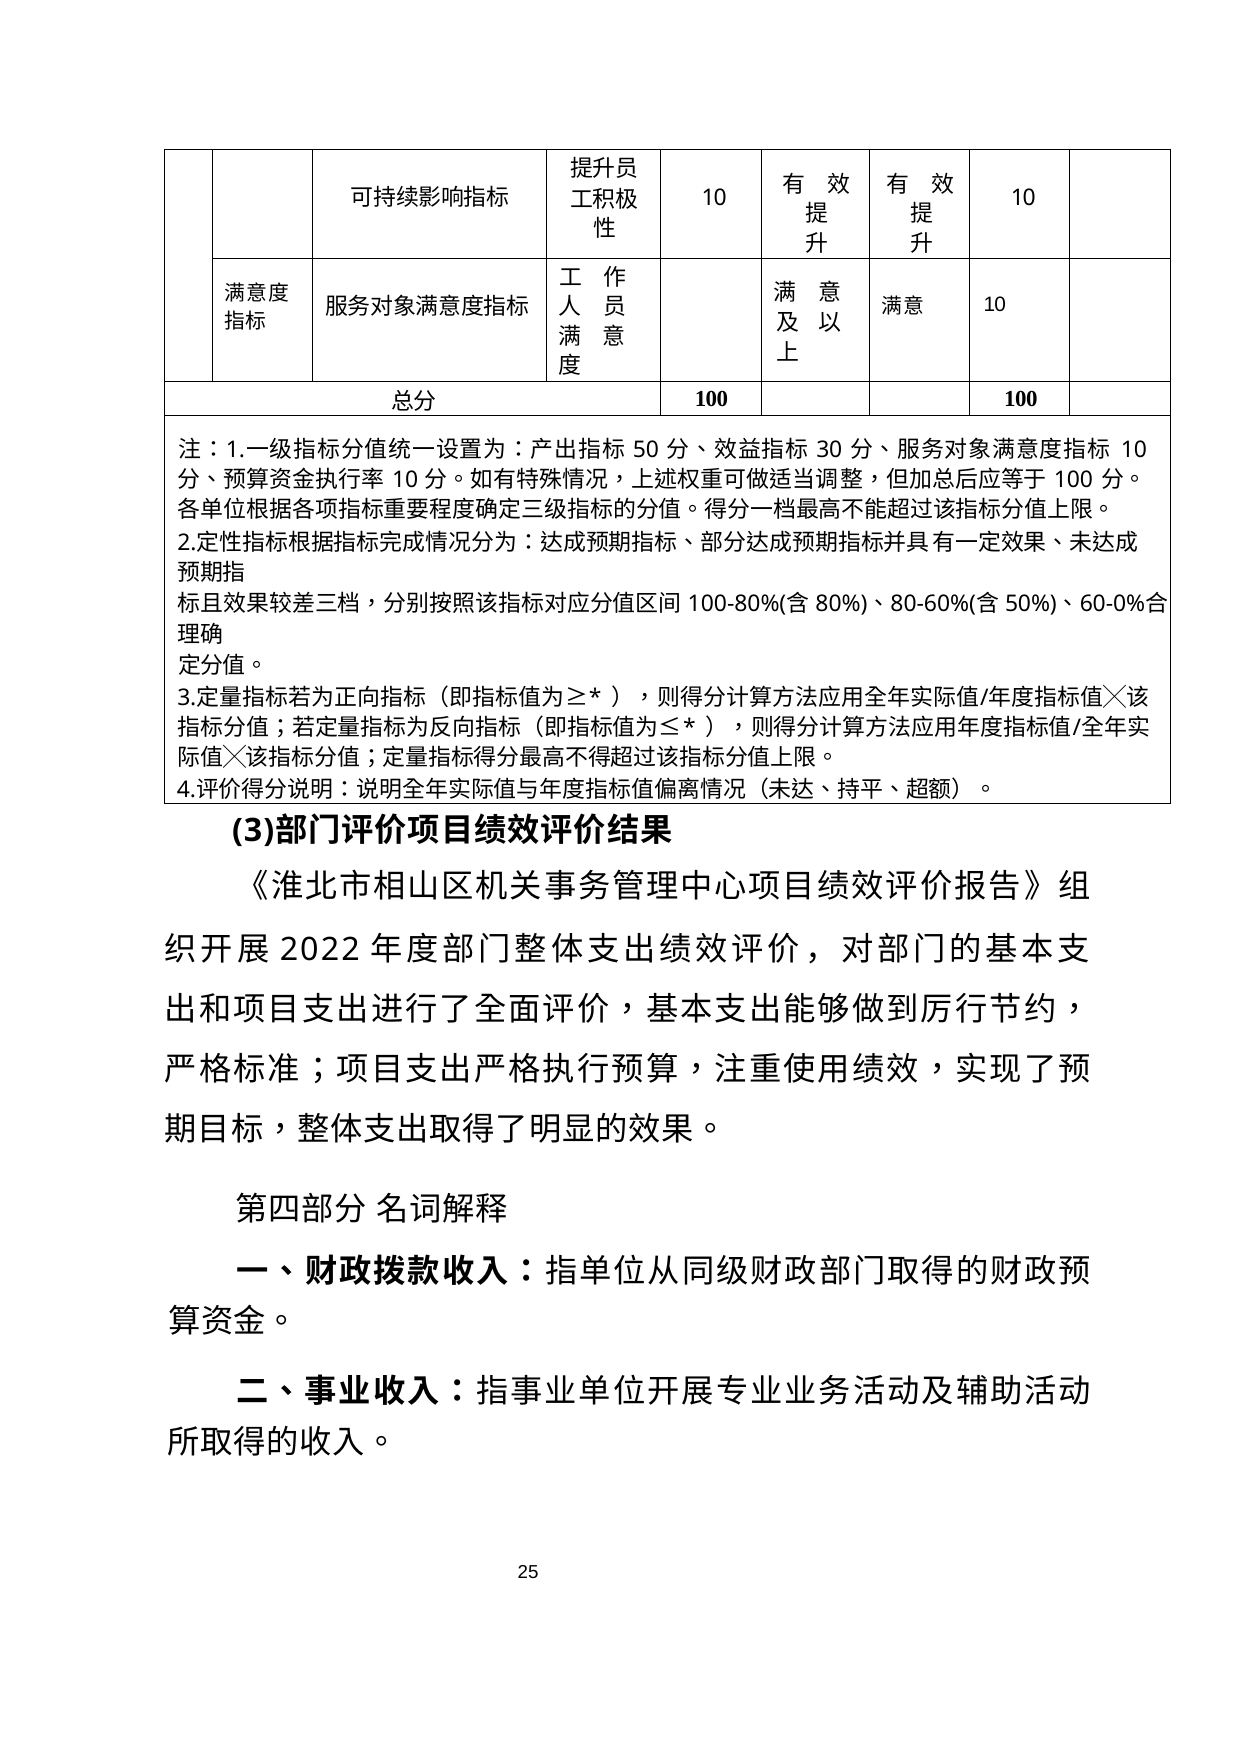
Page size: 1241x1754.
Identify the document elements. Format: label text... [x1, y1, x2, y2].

table_cell [762, 382, 869, 415]
text 第四部分 名词解释 [235, 1188, 1171, 1229]
table_cell 总分 [165, 382, 660, 415]
table_cell 100 [661, 382, 761, 415]
table_cell 10 [970, 259, 1069, 381]
table_cell 服务对象满意度指标 [313, 259, 546, 381]
table_cell [1070, 259, 1170, 381]
table_header [213, 150, 312, 258]
table_header 有效提 升 [870, 150, 969, 258]
table_cell 注：1.一级指标分值统一设置为：产出指标 50 分、效益指标 30 分、服务对象满意度指标 10 分、预算资金执行率 10 分。如有特殊情况，上述权重可做适当调整，但加总后应等于 100 分。 各单位根据各项指标重要程度确定三级指标的分值。得分一档最高不能超过该指标分值上限。 2.定性指标根据指标完成情况分为：达成预期指标、部分达成预期指标并具有一定效果、未达成 预期指 标且效果较差三档，分别按照该指标对应分值区间 100-80%(含 80%)、80-60%(含 50%)、60-0%合 理确 定分值。 3.定量指标若为正向指标（即指标值为≥* ），则得分计算方法应用全年实际值/年度指标值╳该 指标分值；若定量指标为反向指标（即指标值为≤* ），则得分计算方法应用年度指标值/全年实 际值╳该指标分值；定量指标得分最高不得超过该指标分值上限。 4.评价得分说明：说明全年实际值与年度指标值偏离情况（未达、持平、超额）。 [165, 416, 1170, 803]
table_header 10 [970, 150, 1069, 258]
table_cell [1070, 382, 1170, 415]
table_cell 100 [970, 382, 1069, 415]
text 一、财政拨款收入：指单位从同级财政部门取得的财政预 算资金。 [168, 1248, 1091, 1342]
table_header [165, 150, 212, 381]
table_header 提升员 工积极 性 [547, 150, 660, 258]
table_header 10 [661, 150, 761, 258]
text 《淮北市相山区机关事务管理中心项目绩效评价报告》组 织开展2022年度部门整体支出绩效评价，对部门的基本支 出和项目支出进行了全面评价，基本支出能够做到厉行节约， 严格标准；项目支出严格执行预算，注重使用绩效，实现了预 期目标，整体支出取得了明显的效果。 [164, 859, 1091, 1149]
table_cell [870, 382, 969, 415]
table_cell [661, 259, 761, 381]
table_cell 工作人 员满意 度 [547, 259, 660, 381]
text 二、事业收入：指事业单位开展专业业务活动及辅助活动 所取得的收入。 [168, 1368, 1091, 1463]
table_cell 满意 [870, 259, 969, 381]
table_cell 满意及 以上 [762, 259, 869, 381]
text (3)部门评价项目绩效评价结果 [232, 809, 1171, 849]
table_header 有效提 升 [762, 150, 869, 258]
table_header 可持续影响指标 [313, 150, 546, 258]
table_header [1070, 150, 1170, 258]
table_cell 满意度 指标 [213, 259, 312, 381]
